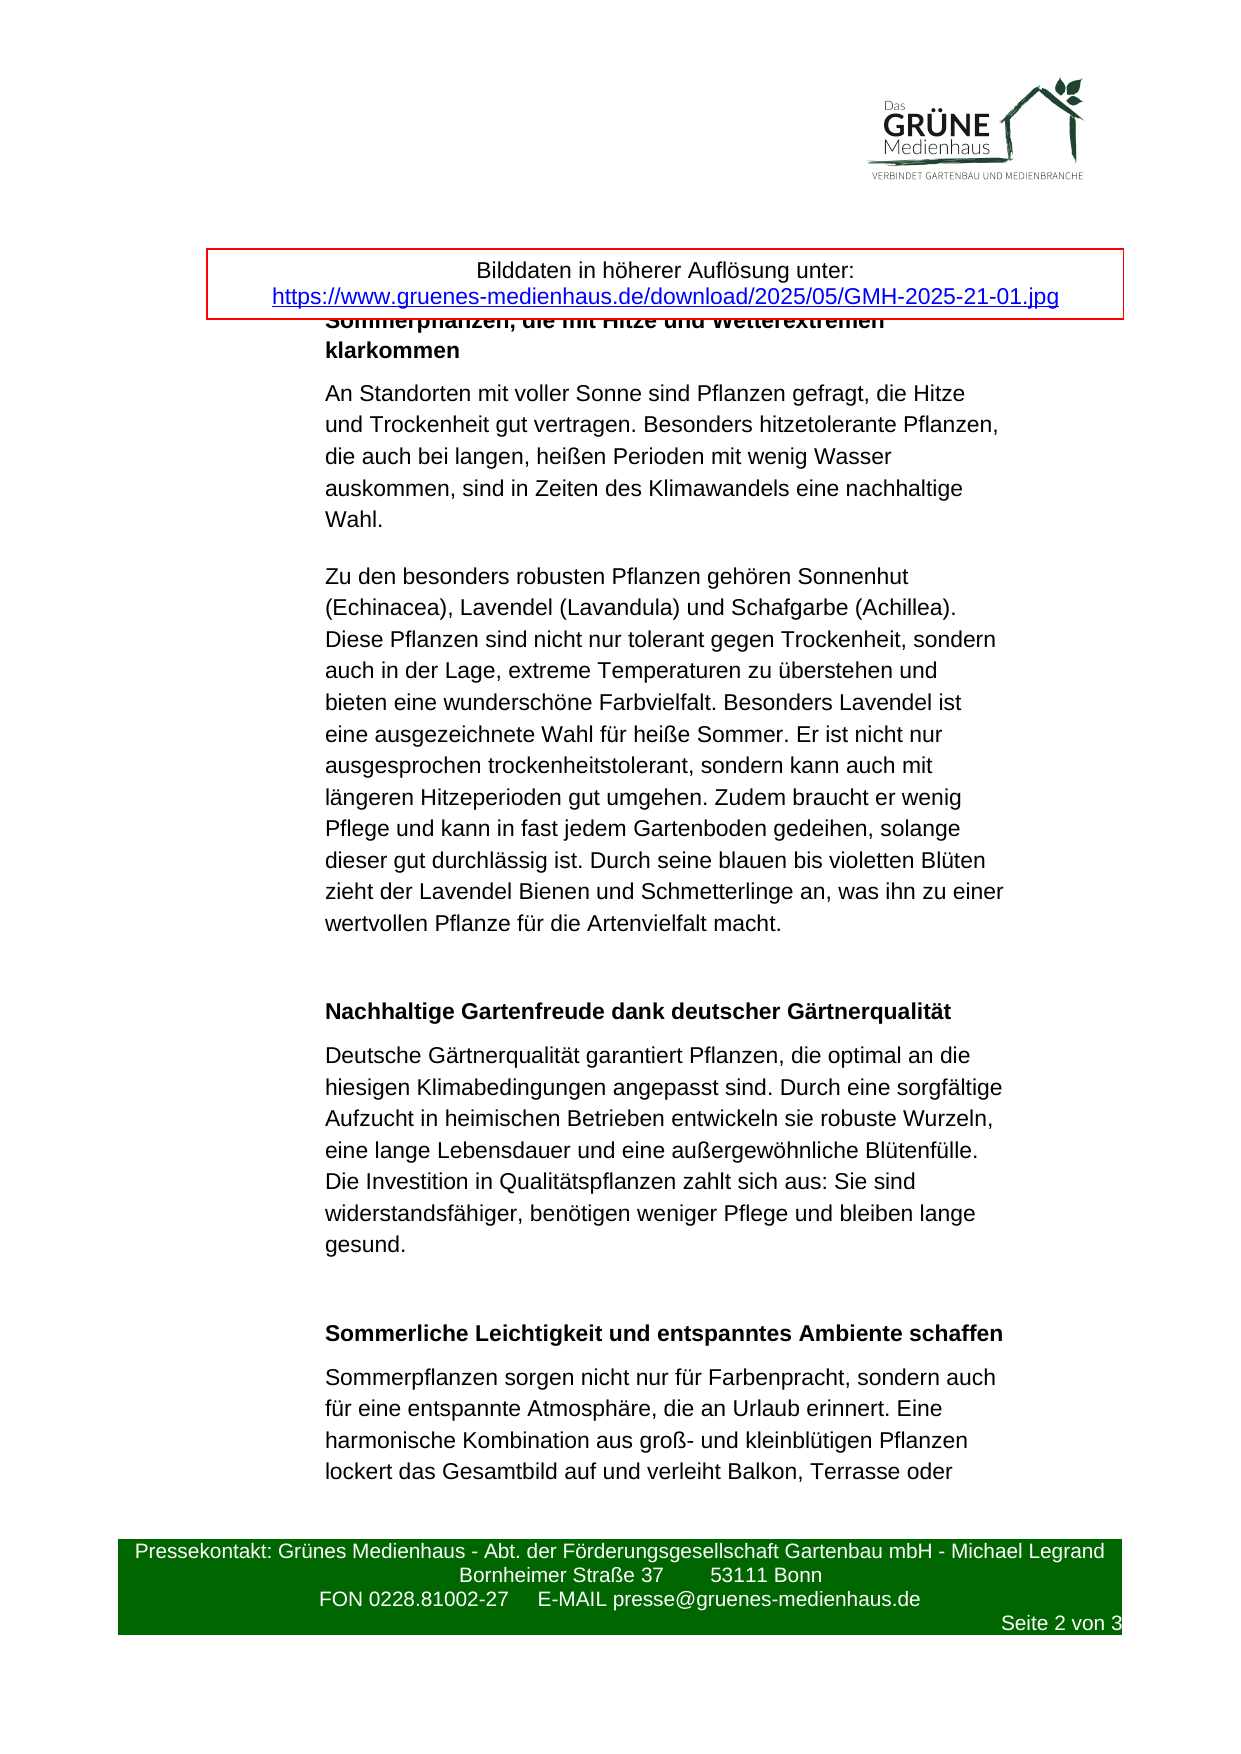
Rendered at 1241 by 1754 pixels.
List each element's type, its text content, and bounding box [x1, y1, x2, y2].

text Nachhaltige Gartenfreude dank deutscher Gärtnerqualität [325, 998, 1004, 1024]
text An Standorten mit voller Sonne sind Pflanzen gefragt, die Hitze und Trockenheit gut vertragen. Besonders hitzetolerante Pflanzen, die auch bei langen, heißen Perioden mit wenig Wasser auskommen, sind in Zeiten des Klimawandels eine nachhaltige Wahl. [325, 380, 1004, 532]
text Deutsche Gärtnerqualität garantiert Pflanzen, die optimal an die hiesigen Klimabedingungen angepasst sind. Durch eine sorgfältige Aufzucht in heimischen Betrieben entwickeln sie robuste Wurzeln, eine lange Lebensdauer und eine außergewöhnliche Blütenfülle. Die Investition in Qualitätspflanzen zahlt sich aus: Sie sind widerstandsfähiger, benötigen weniger Pflege und bleiben lange gesund. [325, 1042, 1004, 1258]
text Sommerpflanzen, die mit Hitze und Wetterextremen klarkommen [325, 320, 989, 363]
picture [861, 73, 1093, 187]
text Zu den besonders robusten Pflanzen gehören Sonnenhut (Echinacea), Lavendel (Lavandula) und Schafgarbe (Achillea). Diese Pflanzen sind nicht nur tolerant gegen Trockenheit, sondern auch in der Lage, extreme Temperaturen zu überstehen und bieten eine wunderschöne Farbvielfalt. Besonders Lavendel ist eine ausgezeichnete Wahl für heiße Sommer. Er ist nicht nur ausgesprochen trockenheitstolerant, sondern kann auch mit längeren Hitzeperioden gut umgehen. Zudem braucht er wenig Pflege und kann in fast jedem Gartenboden gedeihen, solange dieser gut durchlässig ist. Durch seine blauen bis violetten Blüten zieht der Lavendel Bienen und Schmetterlinge an, was ihn zu einer wertvollen Pflanze für die Artenvielfalt macht. [325, 563, 1004, 936]
text Sommerliche Leichtigkeit und entspanntes Ambiente schaffen [325, 1319, 1004, 1346]
